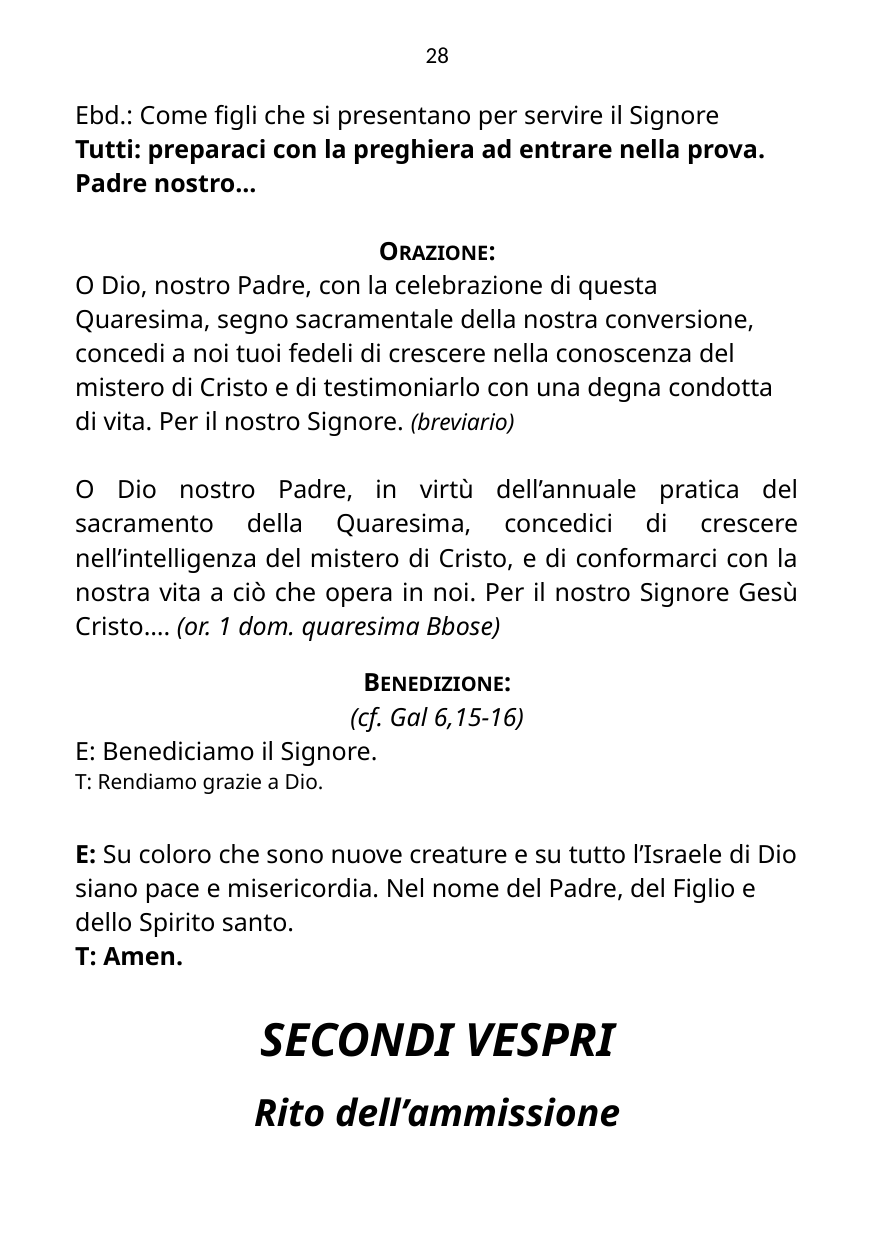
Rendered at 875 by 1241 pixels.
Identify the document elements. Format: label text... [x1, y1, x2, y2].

text Tutti: preparaci con la preghiera ad entrare nella prova. [75, 131, 799, 166]
text T: Rendiamo grazie a Dio. [75, 767, 799, 796]
text Ebd.: Come figli che si presentano per servire il Signore [75, 97, 799, 131]
text SECONDI VESPRI [75, 1007, 799, 1069]
text T: Amen. [75, 939, 799, 973]
text (cf. Gal 6,15-16) [75, 699, 799, 733]
text E: Benediciamo il Signore. [75, 733, 799, 767]
text Rito dell’ammissione [75, 1086, 799, 1137]
text E: Su coloro che sono nuove creature e su tutto l’Israele di Dio siano pace e misericordia. Nel nome del Padre, del Figlio e dello Spirito santo. [75, 837, 799, 939]
text Padre nostro... [75, 166, 799, 199]
text Orazione: [75, 234, 799, 268]
text O Dio nostro Padre, in virtù dell’annuale pratica del sacramento della Quaresima, concedici di crescere nell’intelligenza del mistero di Cristo, e di conformarci con la nostra vita a ciò che opera in noi. Per il nostro Signore Gesù Cristo…. (or. 1 dom. quaresima Bbose) [75, 472, 799, 642]
text O Dio, nostro Padre, con la celebrazione di questa Quaresima, segno sacramentale della nostra conversione, concedi a noi tuoi fedeli di crescere nella conoscenza del mistero di Cristo e di testimoniarlo con una degna condotta di vita. Per il nostro Signore. (breviario) [75, 268, 799, 438]
text Benedizione: [75, 665, 799, 699]
